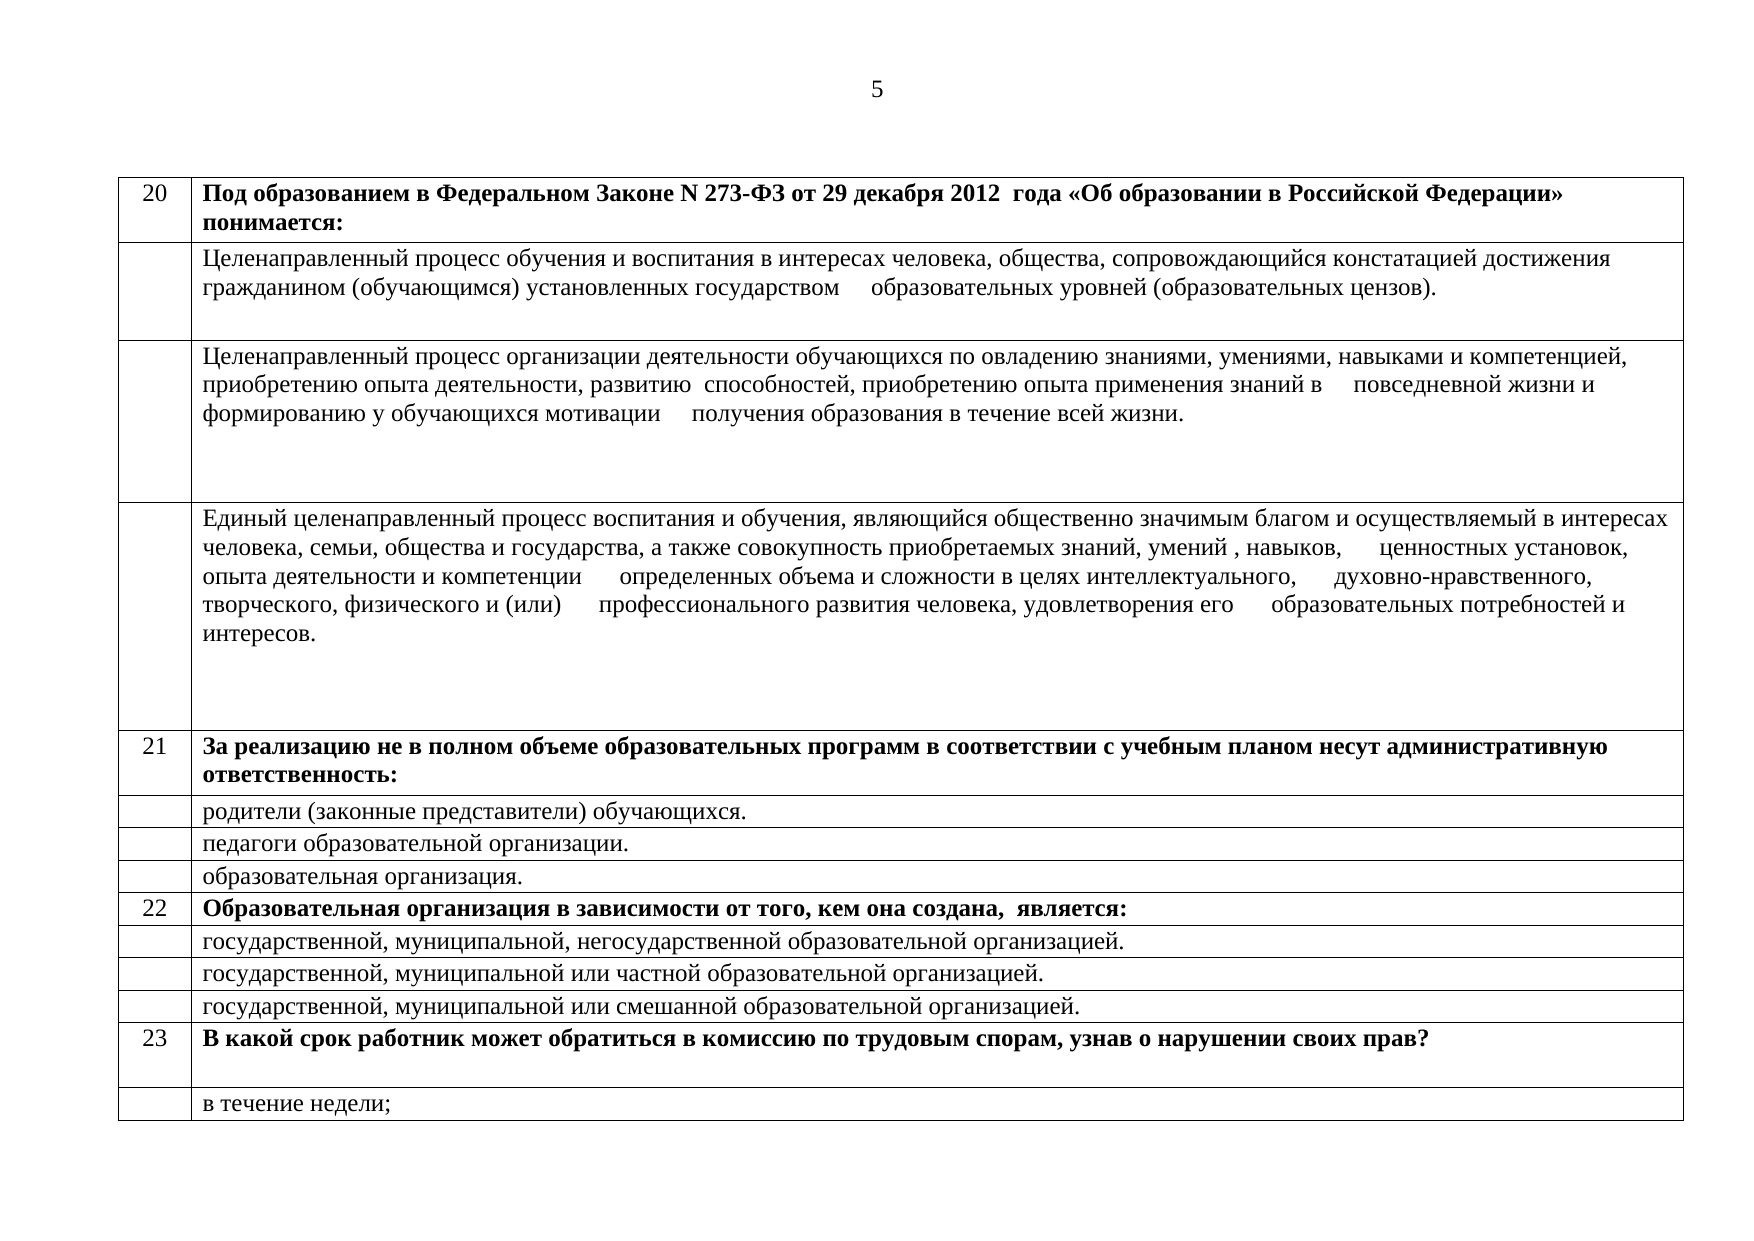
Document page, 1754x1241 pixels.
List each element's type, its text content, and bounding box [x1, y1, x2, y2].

table_cell [119, 926, 191, 957]
table_cell Целенаправленный процесс организации деятельности обучающихся по овладению знаниями, умениями, навыками и компетенцией, приобретению опыта деятельности, развитию способностей, приобретению опыта применения знаний в повседневной жизни и формированию у обучающихся мотивации получения образования в течение всей жизни. [192, 341, 1683, 502]
table_cell В какой срок работник может обратиться в комиссию по трудовым спорам, узнав о нарушении своих прав? [192, 1023, 1683, 1087]
table_cell образовательная организация. [192, 861, 1683, 892]
table_cell Целенаправленный процесс обучения и воспитания в интересах человека, общества, сопровождающийся констатацией достижения гражданином (обучающимся) установленных государством образовательных уровней (образовательных цензов). [192, 243, 1683, 340]
table_cell [119, 341, 191, 502]
table_cell педагоги образовательной организации. [192, 828, 1683, 860]
table_cell государственной, муниципальной, негосударственной образовательной организацией. [192, 926, 1683, 957]
table_cell Под образованием в Федеральном Законе N 273-ФЗ от 29 декабря 2012 года «Об образовании в Российской Федерации» понимается: [192, 178, 1683, 242]
table_cell государственной, муниципальной или смешанной образовательной организацией. [192, 991, 1683, 1022]
table_cell [119, 828, 191, 860]
table_cell родители (законные представители) обучающихся. [192, 796, 1683, 827]
table_cell [119, 503, 191, 730]
table_cell Единый целенаправленный процесс воспитания и обучения, являющийся общественно значимым благом и осуществляемый в интересах человека, семьи, общества и государства, а также совокупность приобретаемых знаний, умений , навыков, ценностных установок, опыта деятельности и компетенции определенных объема и сложности в целях интеллектуального, духовно-нравственного, творческого, физического и (или) профессионального развития человека, удовлетворения его образовательных потребностей и интересов. [192, 503, 1683, 730]
table_cell 22 [119, 893, 191, 925]
table_cell [119, 991, 191, 1022]
table_cell [119, 958, 191, 990]
table_cell в течение недели; [192, 1088, 1683, 1120]
table_cell [119, 1088, 191, 1120]
table_cell 21 [119, 731, 191, 795]
table_cell [119, 243, 191, 340]
table_cell государственной, муниципальной или частной образовательной организацией. [192, 958, 1683, 990]
table_cell [119, 796, 191, 827]
table_cell 20 [119, 178, 191, 242]
table_cell [119, 861, 191, 892]
table_cell За реализацию не в полном объеме образовательных программ в соответствии с учебным планом несут административную ответственность: [192, 731, 1683, 795]
table_cell 23 [119, 1023, 191, 1087]
table_cell Образовательная организация в зависимости от того, кем она создана, является: [192, 893, 1683, 925]
